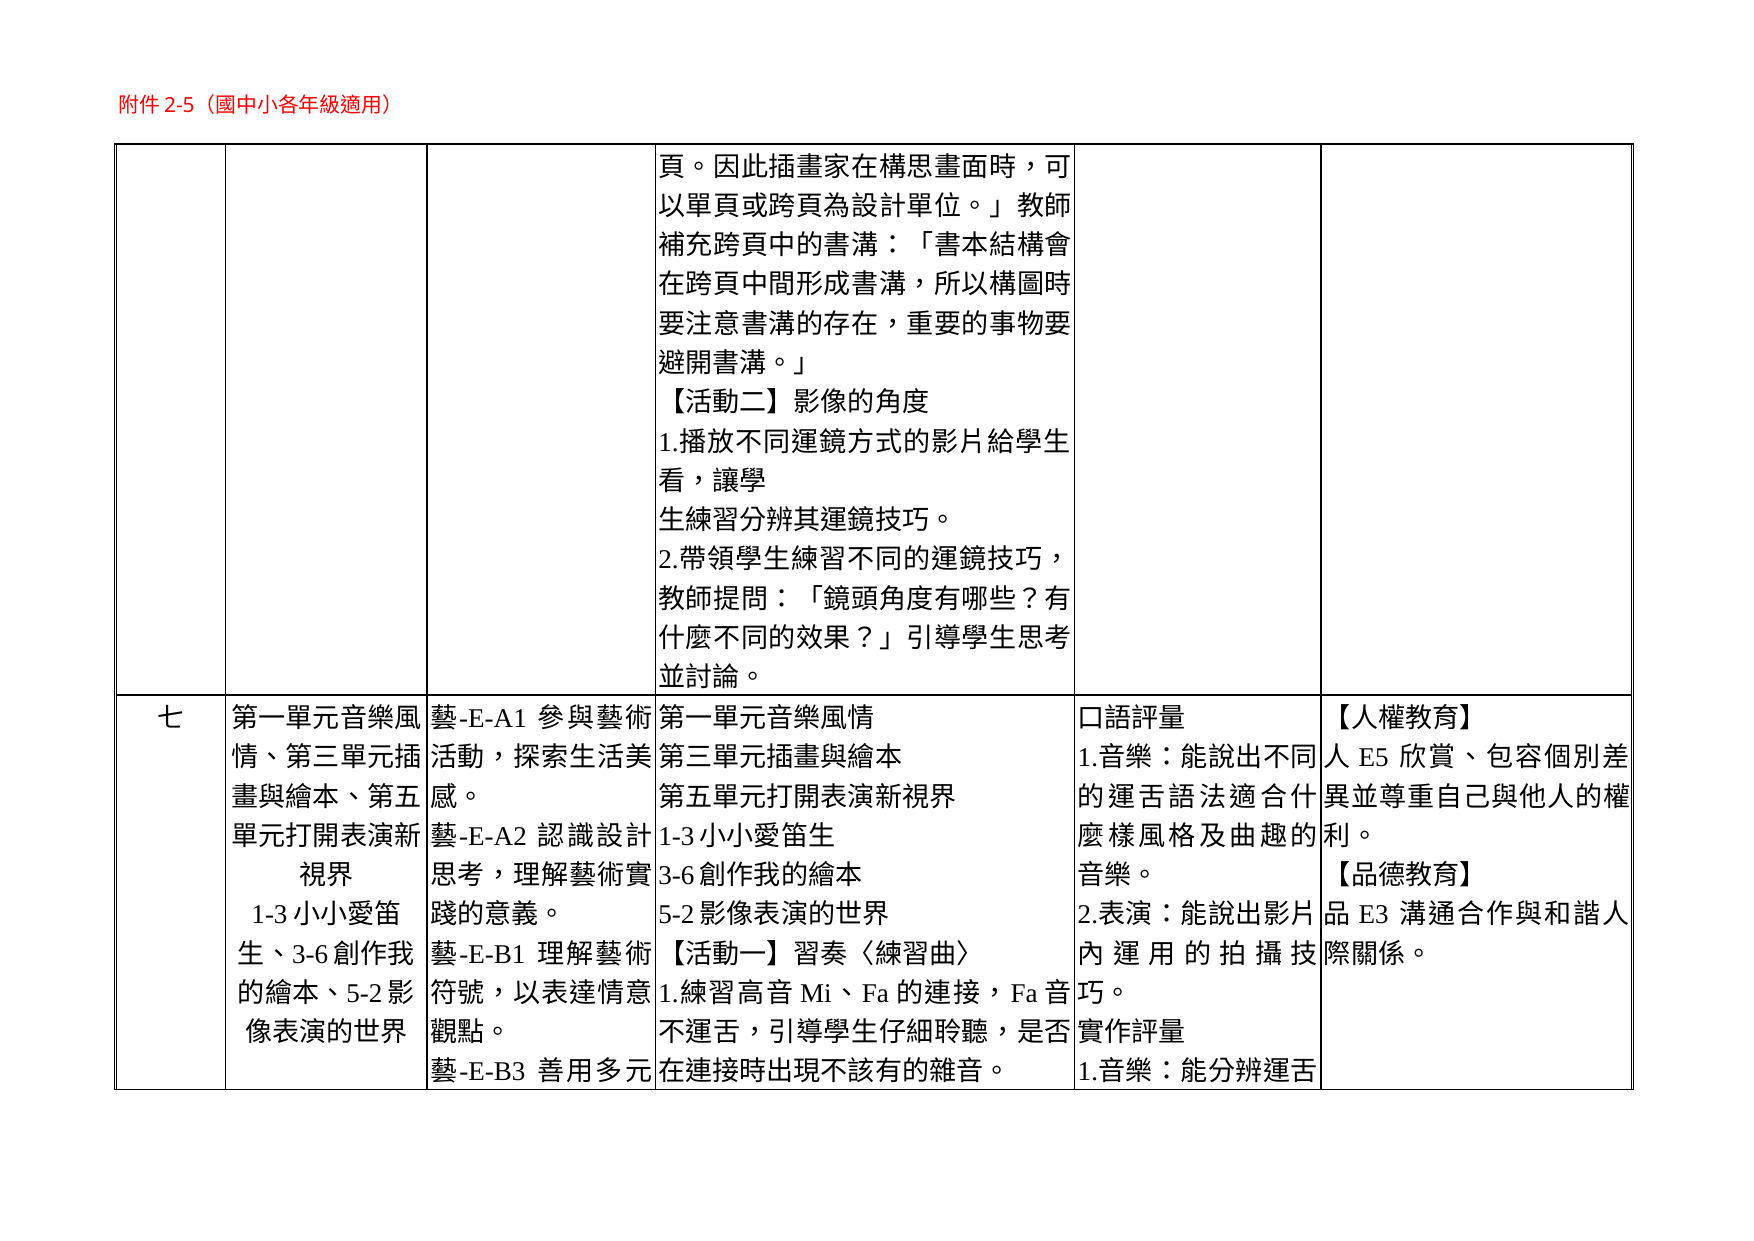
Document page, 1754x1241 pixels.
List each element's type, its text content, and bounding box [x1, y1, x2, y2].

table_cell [1322, 696, 1631, 1089]
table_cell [428, 696, 655, 1089]
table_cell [1075, 145, 1320, 694]
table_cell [1075, 696, 1320, 1089]
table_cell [656, 696, 1074, 1089]
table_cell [226, 145, 426, 694]
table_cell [1322, 145, 1631, 694]
table_cell 六 [117, 145, 225, 694]
table_cell 七 [117, 696, 225, 1089]
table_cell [226, 696, 426, 1089]
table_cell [428, 145, 655, 694]
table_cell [656, 145, 1074, 694]
